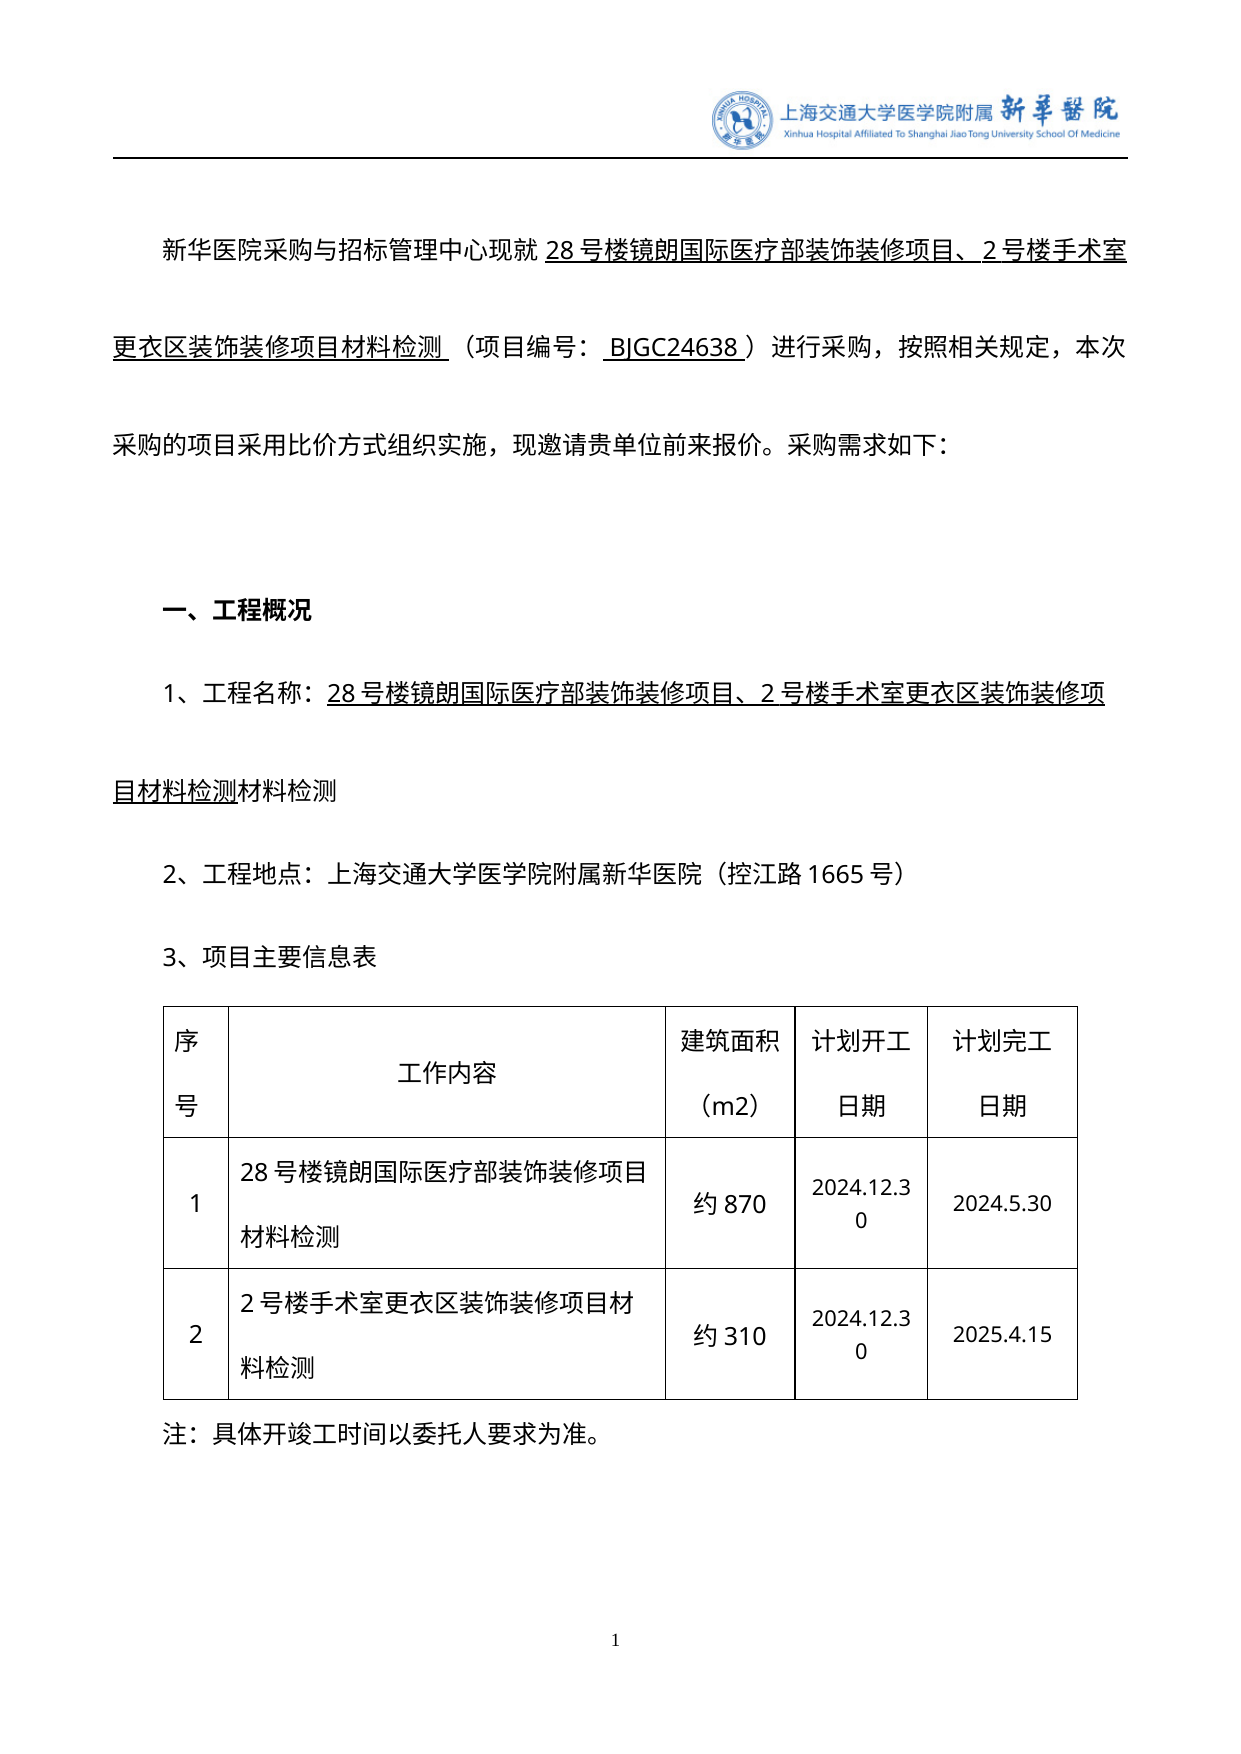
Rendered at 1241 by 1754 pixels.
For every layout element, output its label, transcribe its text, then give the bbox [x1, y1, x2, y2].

table_cell 28号楼镜朗国际医疗部装饰装修项目材料检测 [229, 1138, 665, 1268]
table_header 计划完工 日期 [928, 1007, 1077, 1137]
table_cell 约310 [666, 1269, 794, 1399]
table_cell 2024.5.30 [928, 1138, 1077, 1268]
table_cell 2 [164, 1269, 228, 1399]
picture [708, 88, 1128, 156]
table_cell 约870 [666, 1138, 794, 1268]
text 新华医院采购与招标管理中心现就28号楼镜朗国际医疗部装饰装修项目、2号楼手术室更衣区装饰装修项目材料检测 （项目编号： BJGC24638 ）进行采购，按照相关规定，本次采购的项目采用比价方式组织实施，现邀请贵单位前来报价。采购需求如下： [112, 216, 1128, 476]
table_cell 2号楼手术室更衣区装饰装修项目材料检测 [229, 1269, 665, 1399]
table_cell 1 [164, 1138, 228, 1268]
table_header 工作内容 [229, 1007, 665, 1137]
list 3、项目主要信息表 [112, 923, 1128, 988]
list 一、工程概况 [112, 576, 1128, 641]
table_cell 2024.12.30 [796, 1138, 927, 1268]
list 注：具体开竣工时间以委托人要求为准。 [112, 1400, 1128, 1465]
table_cell 2025.4.15 [928, 1269, 1077, 1399]
table_header 计划开工 日期 [796, 1007, 927, 1137]
table_header 建筑面积（m2） [666, 1007, 794, 1137]
table_header 序号 [164, 1007, 228, 1137]
list 1、工程名称：28号楼镜朗国际医疗部装饰装修项目、2号楼手术室更衣区装饰装修项目材料检测材料检测 [112, 659, 1128, 822]
list 2、工程地点：上海交通大学医学院附属新华医院（控江路1665号） [112, 840, 1128, 905]
table_cell 2024.12.30 [796, 1269, 927, 1399]
